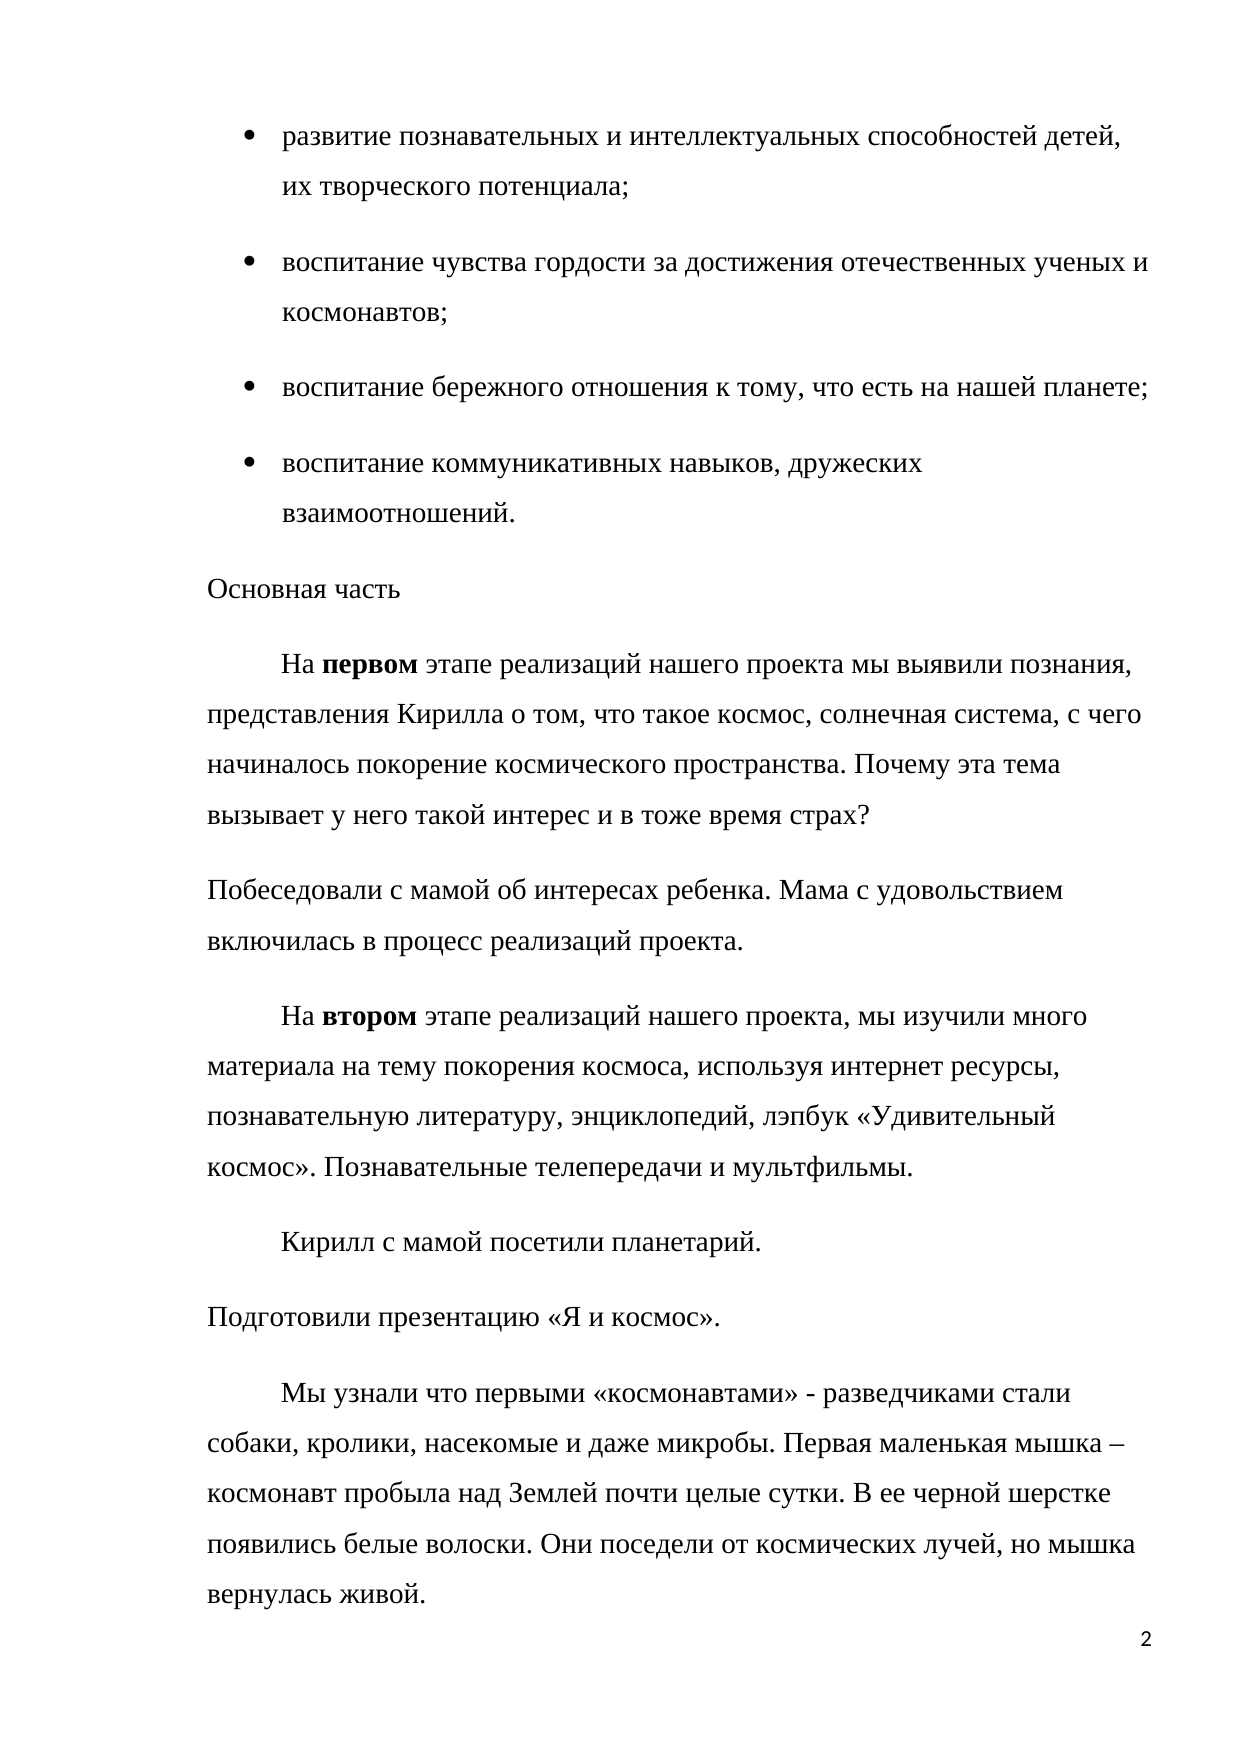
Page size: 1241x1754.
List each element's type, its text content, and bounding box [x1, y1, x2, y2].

subtitle На втором этапе реализаций нашего проекта, мы изучили много материала на тему покорения космоса, используя интернет ресурсы, познавательную литературу, энциклопедий, лэпбук «Удивительный космос». Познавательные телепередачи и мультфильмы. [207, 998, 1152, 1182]
subtitle Мы узнали что первыми «космонавтами» - разведчиками стали собаки, кролики, насекомые и даже микробы. Первая маленькая мышка – космонавт пробыла над Землей почти целые сутки. В ее черной шерстке появились белые волоски. Они поседели от космических лучей, но мышка вернулась живой. [207, 1375, 1152, 1609]
subtitle Побеседовали с мамой об интересах ребенка. Мама с удовольствием включилась в процесс реализаций проекта. [207, 872, 1152, 956]
subtitle Кирилл с мамой посетили планетарий. [207, 1224, 1152, 1258]
subtitle Основная часть [207, 571, 1152, 604]
subtitle воспитание бережного отношения к тому, что есть на нашей планете; [244, 369, 1152, 403]
subtitle развитие познавательных и интеллектуальных способностей детей, их творческого потенциала; [244, 118, 1152, 202]
subtitle Подготовили презентацию «Я и космос». [207, 1299, 1152, 1333]
subtitle воспитание коммуникативных навыков, дружеских взаимоотношений. [244, 445, 1152, 529]
subtitle воспитание чувства гордости за достижения отечественных ученых и космонавтов; [244, 244, 1152, 328]
subtitle На первом этапе реализаций нашего проекта мы выявили познания, представления Кирилла о том, что такое космос, солнечная система, с чего начиналось покорение космического пространства. Почему эта тема вызывает у него такой интерес и в тоже время страх? [207, 646, 1152, 831]
